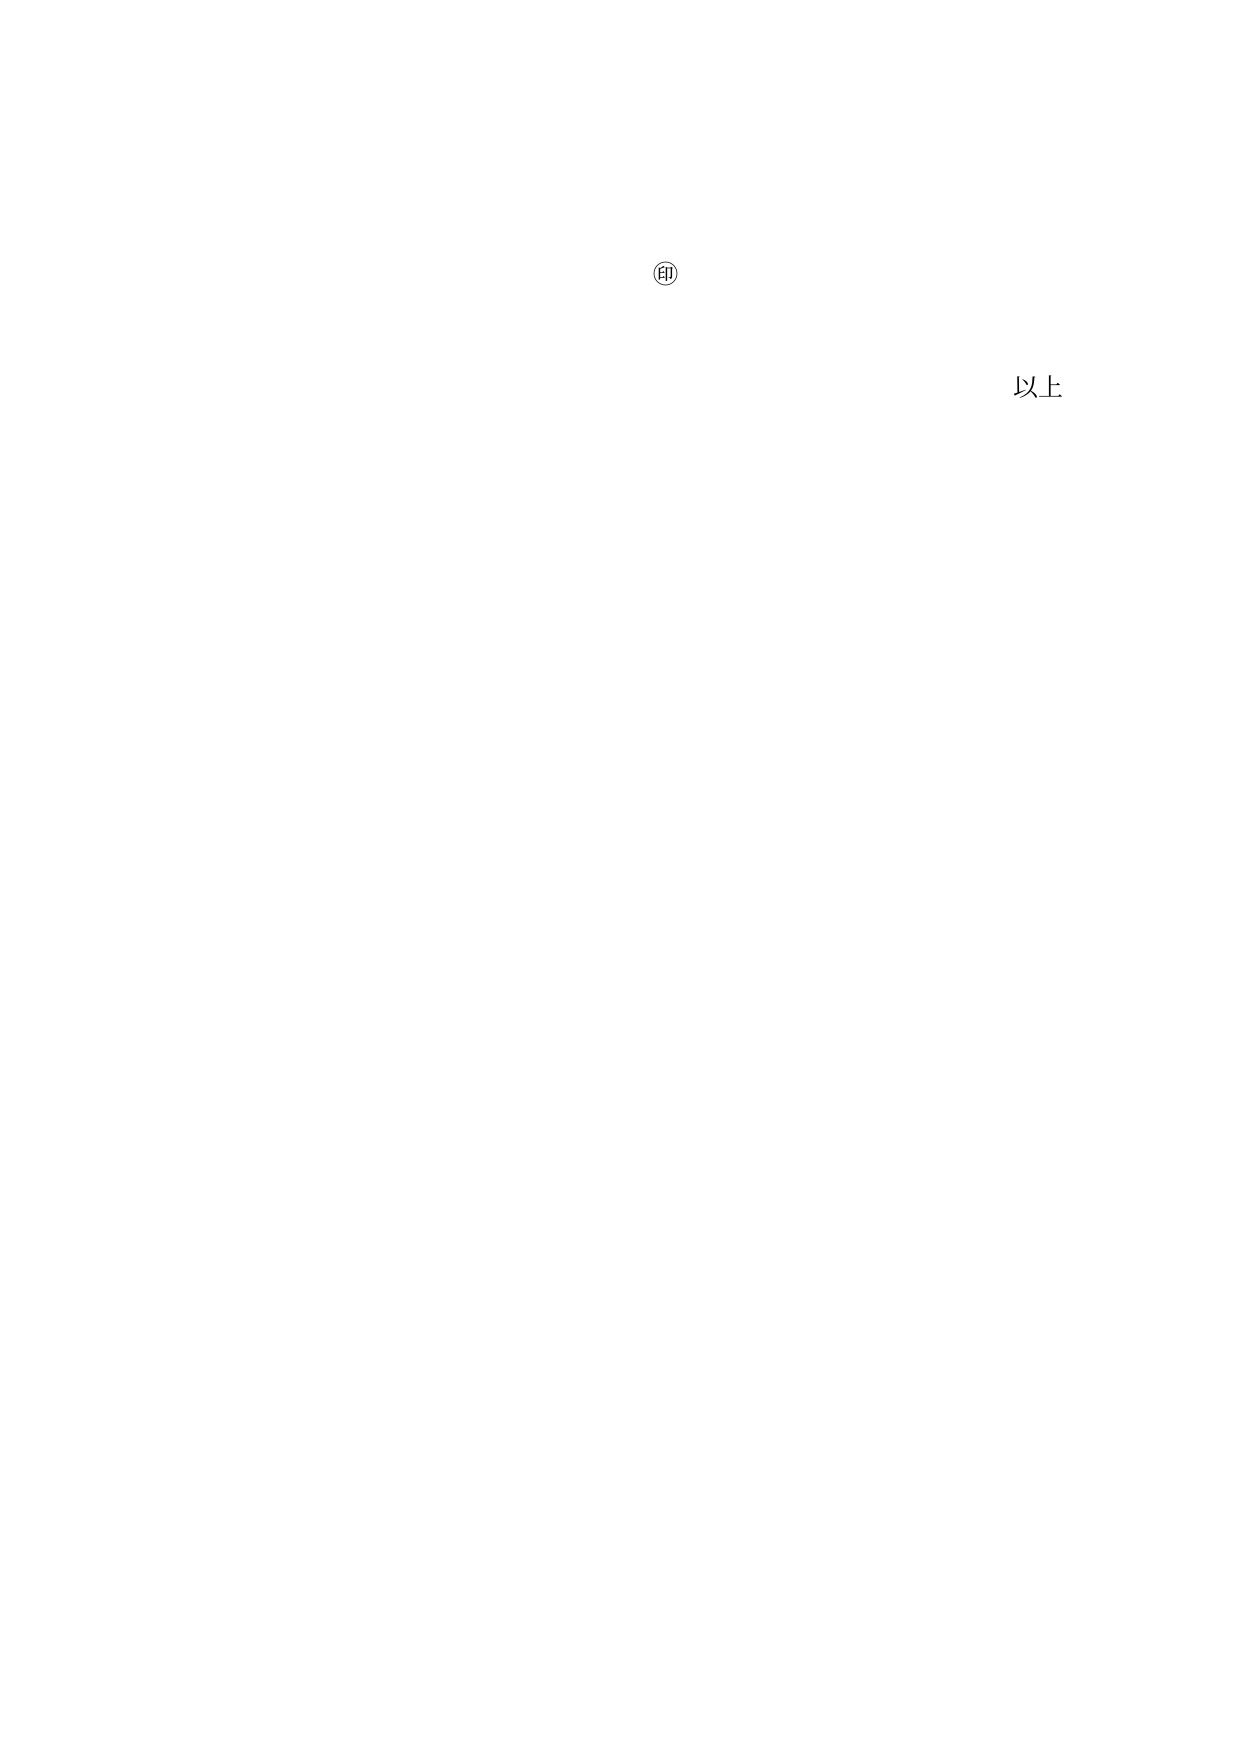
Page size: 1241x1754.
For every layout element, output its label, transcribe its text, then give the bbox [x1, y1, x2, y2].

text ㊞ [177, 254, 1063, 292]
text 以上 [177, 367, 1063, 404]
